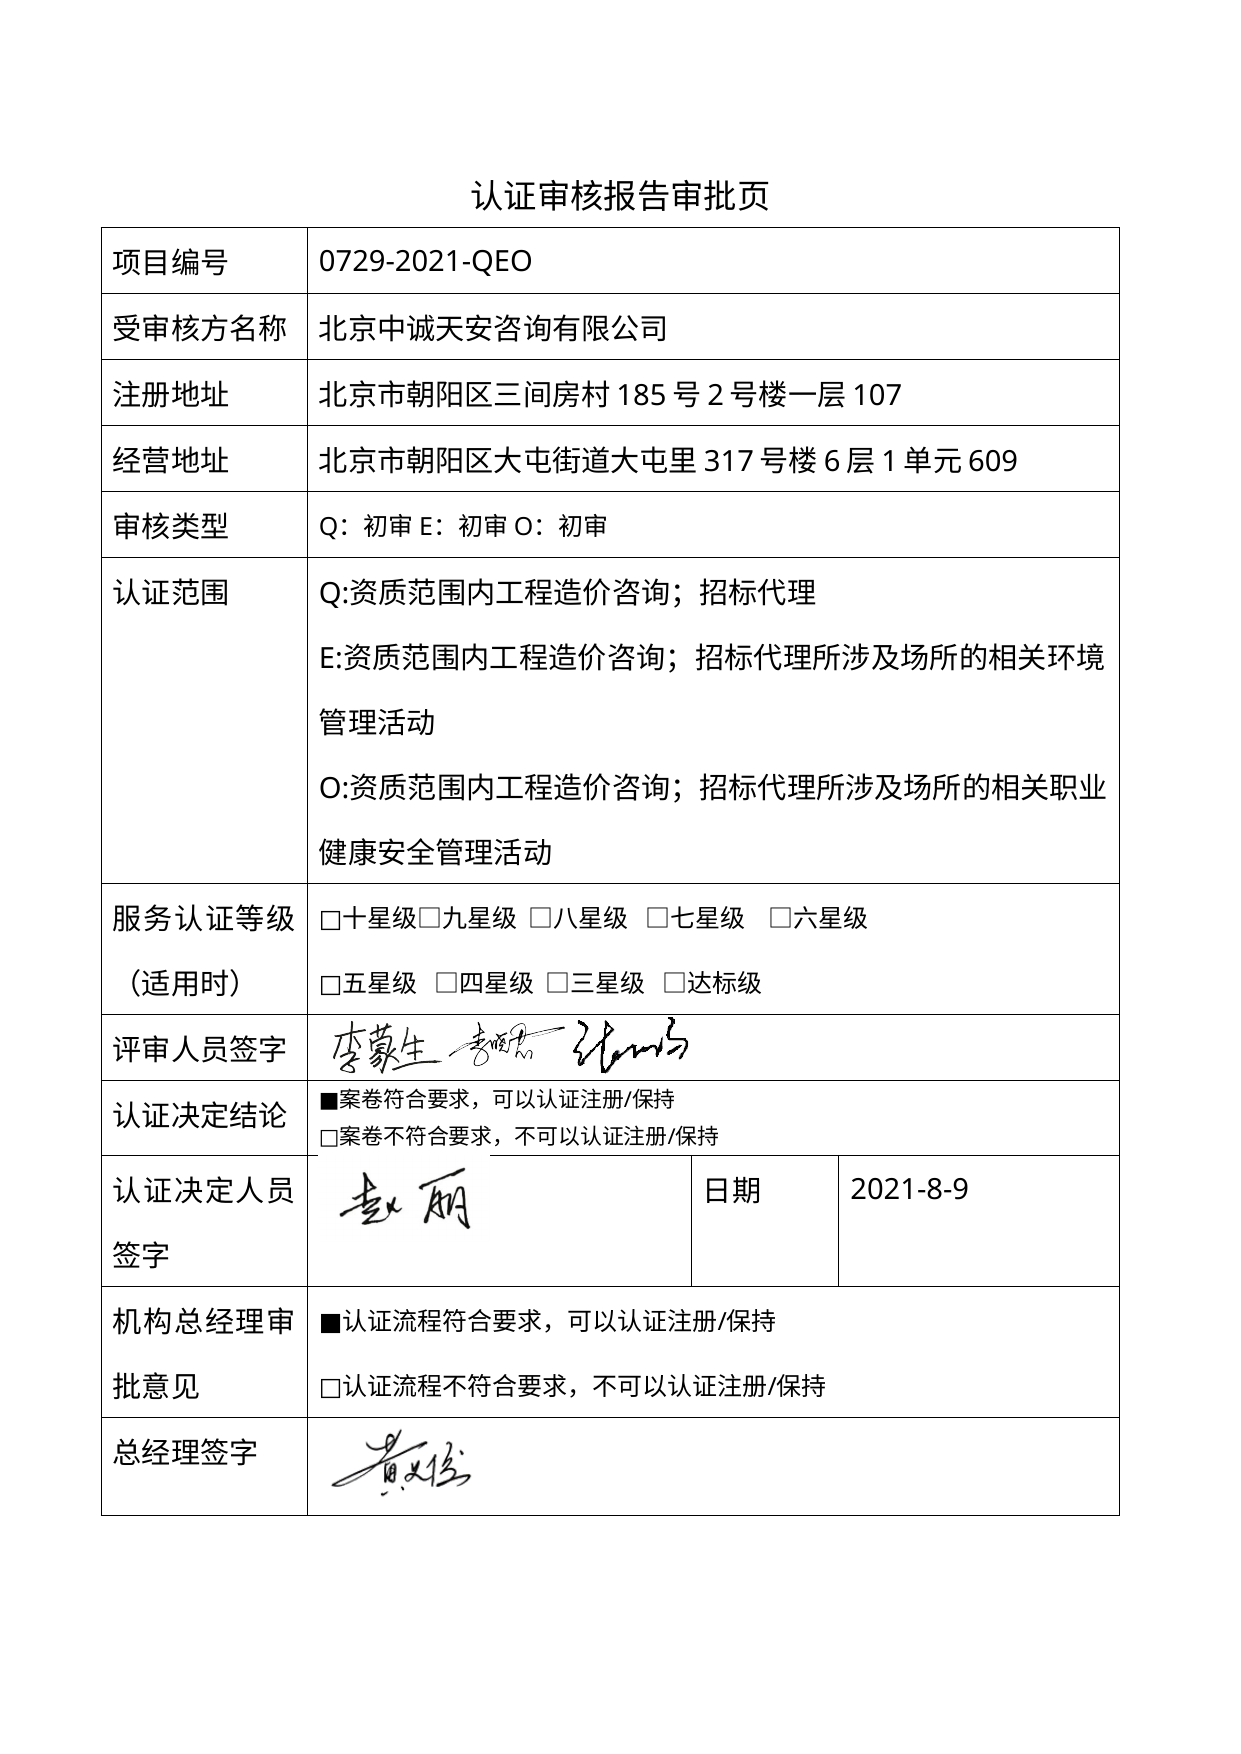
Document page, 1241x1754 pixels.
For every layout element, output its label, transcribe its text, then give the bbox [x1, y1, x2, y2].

table_cell 受审核方名称 [102, 294, 307, 359]
table_cell 北京市朝阳区大屯街道大屯里317号楼6层1单元609 [308, 426, 1119, 491]
table_cell 认证决定人员签字 [102, 1156, 307, 1286]
table_cell [308, 1156, 691, 1286]
table_cell Q:资质范围内工程造价咨询；招标代理 E:资质范围内工程造价咨询；招标代理所涉及场所的相关环境管理活动 O:资质范围内工程造价咨询；招标代理所涉及场所的相关职业健康安全管理活动 [308, 558, 1119, 883]
picture [318, 1015, 694, 1078]
table_cell [308, 1015, 1119, 1080]
text 认证审核报告审批页 [112, 162, 1128, 227]
table_cell 经营地址 [102, 426, 307, 491]
table_cell 认证范围 [102, 558, 307, 883]
table_cell 审核类型 [102, 492, 307, 557]
table_cell 认证决定结论 [102, 1081, 307, 1155]
picture [318, 1417, 488, 1507]
table_header 0729-2021-QEO [308, 228, 1119, 293]
table_cell 服务认证等级（适用时） [102, 884, 307, 1014]
table_cell 机构总经理审批意见 [102, 1287, 307, 1417]
table_cell □十星级□九星级 □八星级 □七星级 □六星级 □五星级 □四星级 □三星级 □达标级 [308, 884, 1119, 1014]
table_cell Q：初审 E：初审 O：初审 [308, 492, 1119, 557]
picture [318, 1155, 490, 1242]
table_cell 注册地址 [102, 360, 307, 425]
table_cell 总经理签字 [102, 1418, 307, 1515]
table_cell [308, 1418, 1119, 1515]
table_cell 评审人员签字 [102, 1015, 307, 1080]
table_cell 日期 [692, 1156, 838, 1286]
table_header 项目编号 [102, 228, 307, 293]
table_cell 2021-8-9 [839, 1156, 1119, 1286]
table_cell 北京中诚天安咨询有限公司 [308, 294, 1119, 359]
table_cell 北京市朝阳区三间房村185号2号楼一层107 [308, 360, 1119, 425]
table_cell ■认证流程符合要求，可以认证注册/保持 □认证流程不符合要求，不可以认证注册/保持 [308, 1287, 1119, 1417]
table_cell ■案卷符合要求，可以认证注册/保持 □案卷不符合要求，不可以认证注册/保持 [308, 1081, 1119, 1155]
